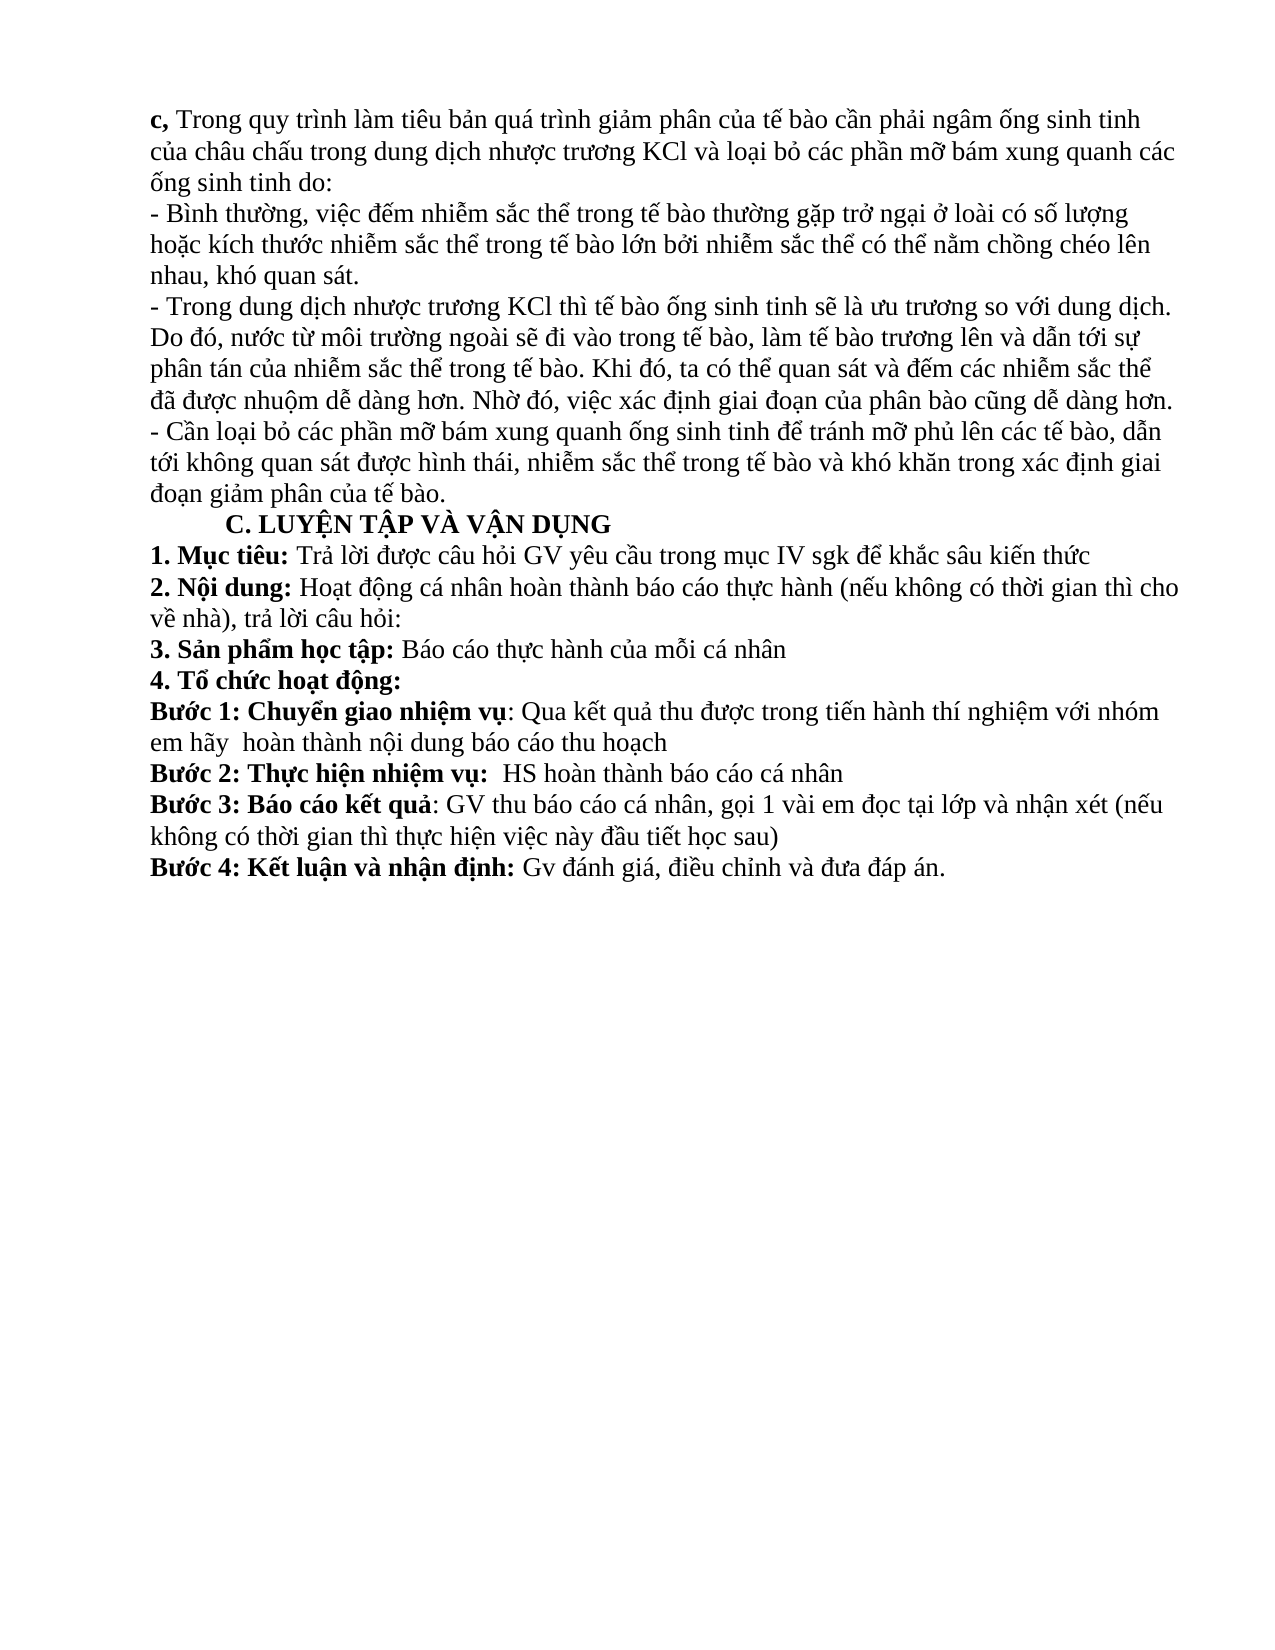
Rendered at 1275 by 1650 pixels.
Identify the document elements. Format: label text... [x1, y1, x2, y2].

text - Trong dung dịch nhược trương KCl thì tế bào ống sinh tinh sẽ là ưu trương so với dung dịch. Do đó, nước từ môi trường ngoài sẽ đi vào trong tế bào, làm tế bào trương lên và dẫn tới sự phân tán của nhiễm sắc thể trong tế bào. Khi đó, ta có thể quan sát và đếm các nhiễm sắc thể đã được nhuộm dễ dàng hơn. Nhờ đó, việc xác định giai đoạn của phân bào cũng dễ dàng hơn. [150, 290, 1181, 415]
text C. LUYỆN TẬP VÀ VẬN DỤNG [150, 508, 1181, 539]
text - Cần loại bỏ các phần mỡ bám xung quanh ống sinh tinh để tránh mỡ phủ lên các tế bào, dẫn tới không quan sát được hình thái, nhiễm sắc thể trong tế bào và khó khăn trong xác định giai đoạn giảm phân của tế bào. [150, 415, 1181, 508]
text - Bình thường, việc đếm nhiễm sắc thể trong tế bào thường gặp trở ngại ở loài có số lượng hoặc kích thước nhiễm sắc thể trong tế bào lớn bởi nhiễm sắc thể có thể nằm chồng chéo lên nhau, khó quan sát. [150, 197, 1181, 290]
text c, Trong quy trình làm tiêu bản quá trình giảm phân của tế bào cần phải ngâm ống sinh tinh của châu chấu trong dung dịch nhược trương KCl và loại bỏ các phần mỡ bám xung quanh các ống sinh tinh do: [150, 103, 1181, 197]
text 2. Nội dung: Hoạt động cá nhân hoàn thành báo cáo thực hành (nếu không có thời gian thì cho về nhà), trả lời câu hỏi: [150, 571, 1181, 633]
text 4. Tổ chức hoạt động: [150, 664, 1181, 695]
text Bước 1: Chuyển giao nhiệm vụ: Qua kết quả thu được trong tiến hành thí nghiệm với nhóm em hãy hoàn thành nội dung báo cáo thu hoạch [150, 695, 1181, 757]
text 3. Sản phẩm học tập: Báo cáo thực hành của mỗi cá nhân [150, 633, 1181, 664]
text Bước 2: Thực hiện nhiệm vụ: HS hoàn thành báo cáo cá nhân [150, 757, 1181, 789]
text 1. Mục tiêu: Trả lời được câu hỏi GV yêu cầu trong mục IV sgk để khắc sâu kiến thức [150, 539, 1181, 571]
text Bước 4: Kết luận và nhận định: Gv đánh giá, điều chỉnh và đưa đáp án. [150, 851, 1181, 882]
text Bước 3: Báo cáo kết quả: GV thu báo cáo cá nhân, gọi 1 vài em đọc tại lớp và nhận xét (nếu không có thời gian thì thực hiện việc này đầu tiết học sau) [150, 789, 1181, 851]
